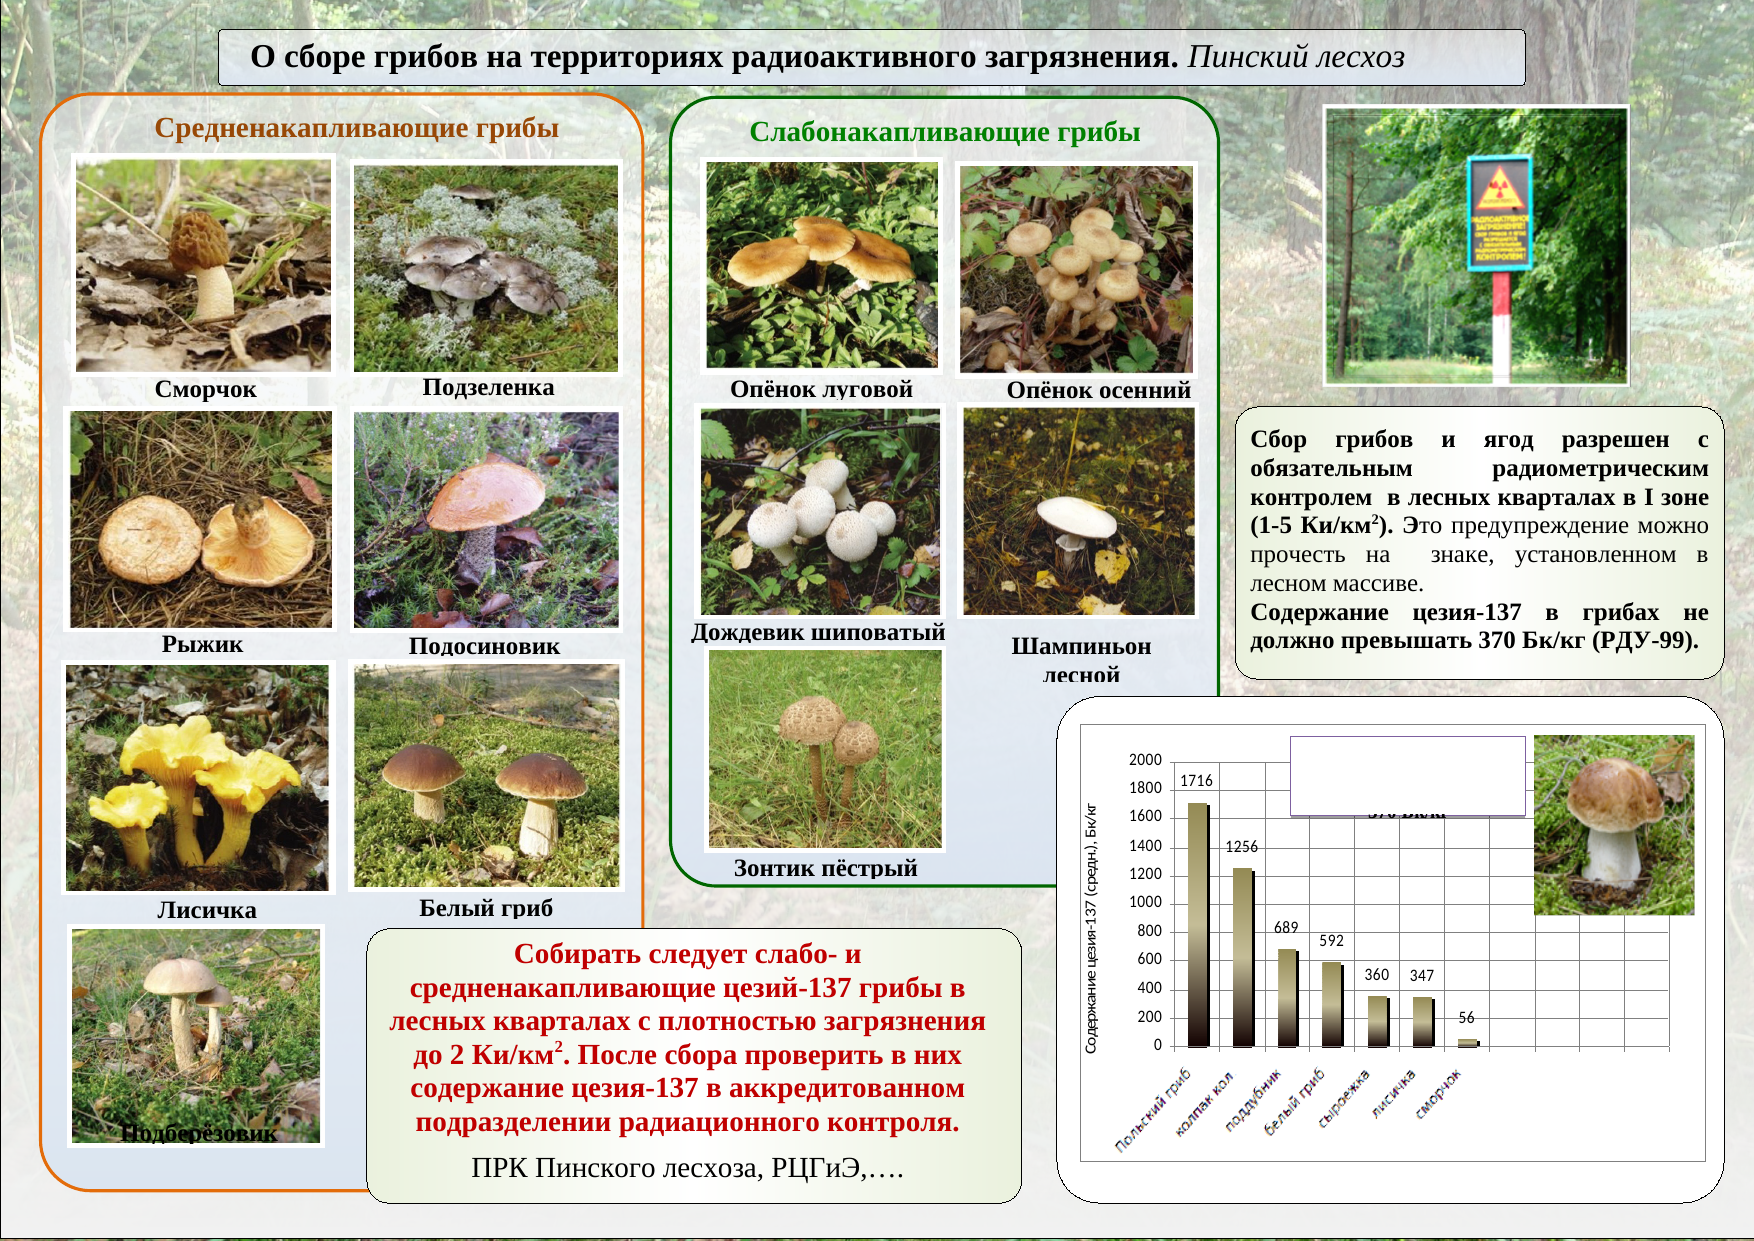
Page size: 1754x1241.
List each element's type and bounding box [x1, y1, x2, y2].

picture [66, 665, 331, 891]
picture [709, 650, 942, 848]
picture [354, 411, 619, 628]
picture [960, 166, 1193, 374]
picture [354, 164, 618, 372]
picture [72, 929, 321, 1143]
picture [76, 157, 331, 372]
picture [352, 664, 621, 887]
picture [699, 407, 942, 615]
picture [1320, 104, 1632, 387]
picture [962, 407, 1195, 615]
picture [705, 162, 938, 370]
picture [68, 411, 332, 628]
